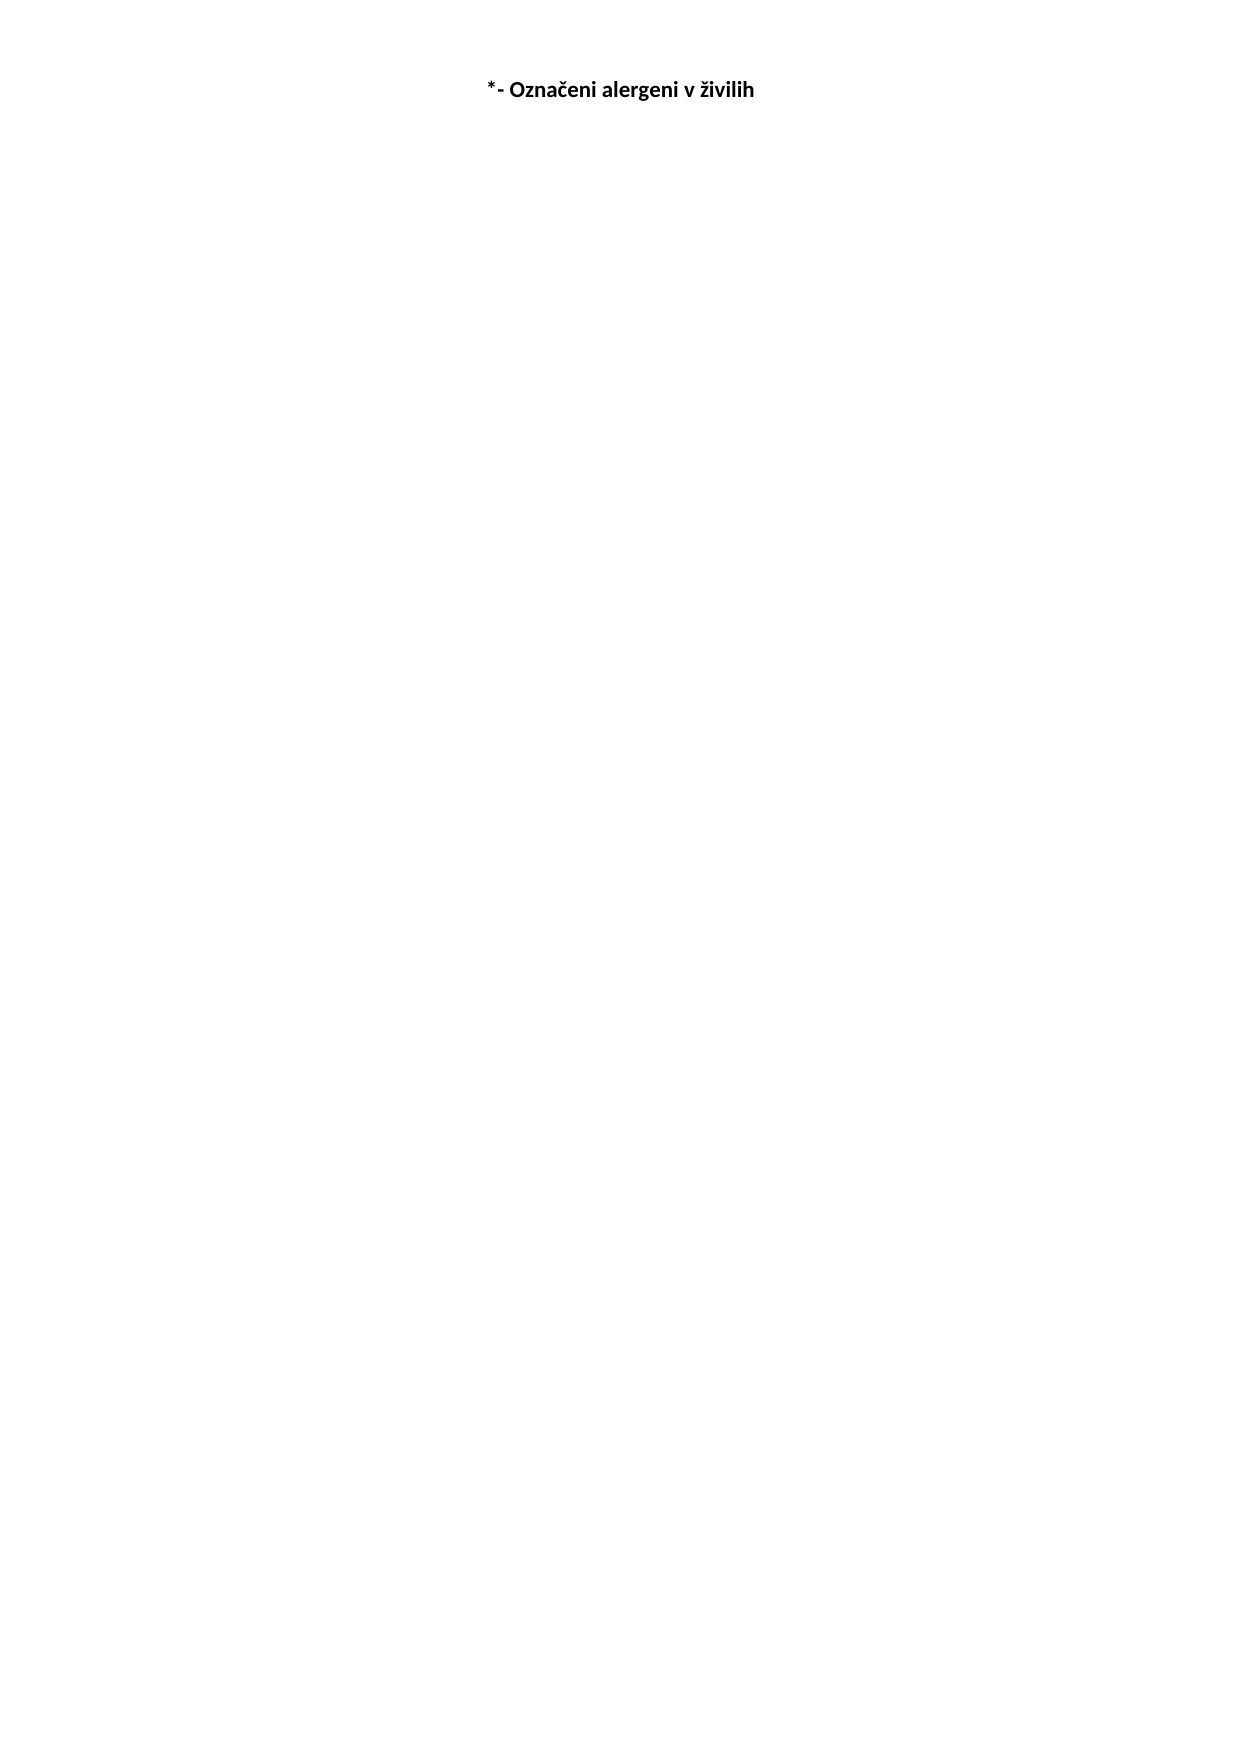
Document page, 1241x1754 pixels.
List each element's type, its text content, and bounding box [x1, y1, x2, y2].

text *- Označeni alergeni v živilih [75, 75, 1165, 103]
